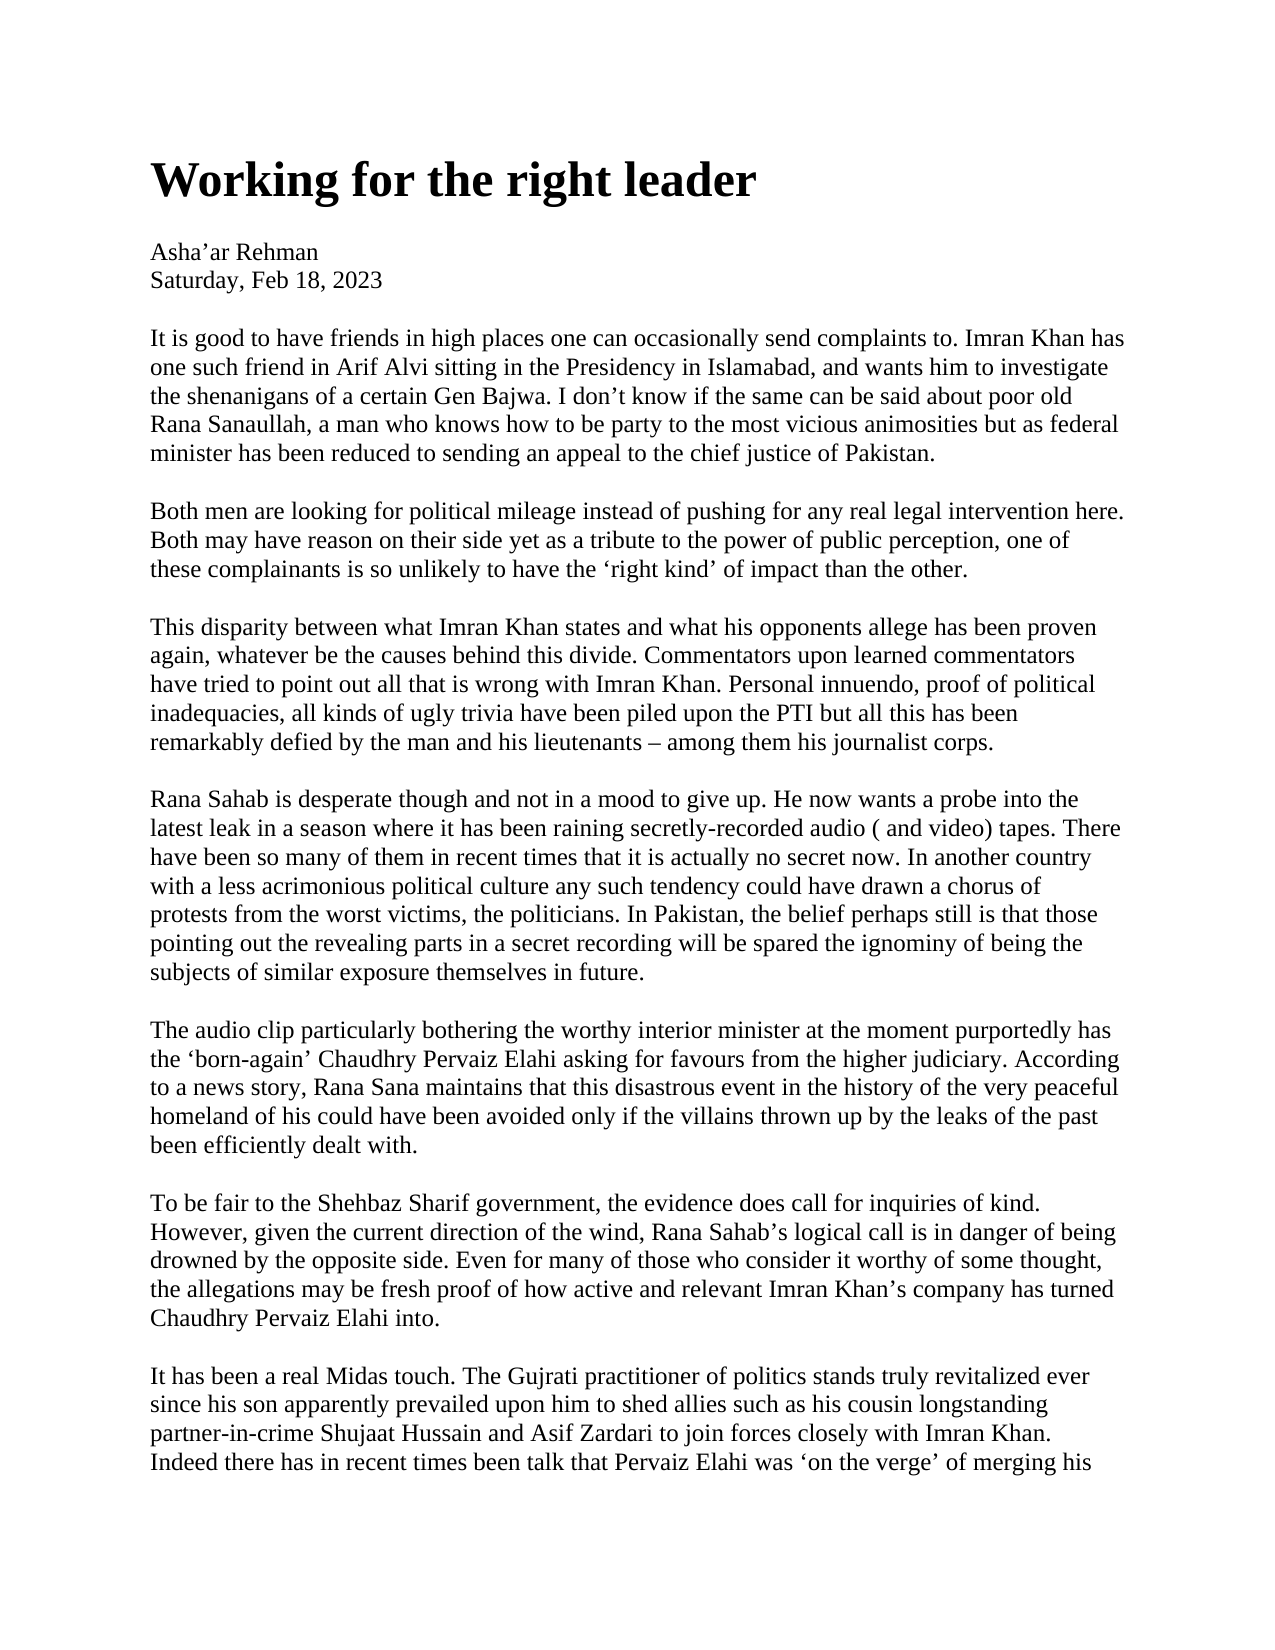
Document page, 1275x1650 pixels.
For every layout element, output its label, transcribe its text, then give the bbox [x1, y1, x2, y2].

text It is good to have friends in high places one can occasionally send complaints to. Imran Khan has one such friend in Arif Alvi sitting in the Presidency in Islamabad, and wants him to investigate the shenanigans of a certain Gen Bajwa. I don’t know if the same can be said about poor old Rana Sanaullah, a man who knows how to be party to the most vicious animosities but as federal minister has been reduced to sending an appeal to the chief justice of Pakistan. [150, 323, 1125, 467]
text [150, 1361, 1125, 1476]
text Both men are looking for political mileage instead of pushing for any real legal intervention here. Both may have reason on their side yet as a tribute to the power of public perception, one of these complainants is so unlikely to have the ‘right kind’ of impact than the other. [150, 496, 1125, 582]
text The audio clip particularly bothering the worthy interior minister at the moment purportedly has the ‘born-again’ Chaudhry Pervaiz Elahi asking for favours from the higher judiciary. According to a news story, Rana Sana maintains that this disastrous event in the history of the very peaceful homeland of his could have been avoided only if the villains thrown up by the leaks of the past been efficiently dealt with. [150, 1015, 1125, 1159]
text This disparity between what Imran Khan states and what his opponents allege has been proven again, whatever be the causes behind this divide. Commentators upon learned commentators have tried to point out all that is wrong with Imran Khan. Personal innuendo, proof of political inadequacies, all kinds of ugly trivia have been piled upon the PTI but all this has been remarkably defied by the man and his lieutenants – among them his journalist corps. [150, 612, 1125, 755]
text Asha’ar Rehman [150, 237, 1125, 265]
text Rana Sahab is desperate though and not in a mood to give up. He now wants a probe into the latest leak in a season where it has been raining secretly-recorded audio ( and video) tapes. There have been so many of them in recent times that it is actually no secret now. In another country with a less acrimonious political culture any such tendency could have drawn a chorus of protests from the worst victims, the politicians. In Pakistan, the belief perhaps still is that those pointing out the revealing parts in a secret recording will be spared the ignominy of being the subjects of similar exposure themselves in future. [150, 784, 1125, 986]
text To be fair to the Shehbaz Sharif government, the evidence does call for inquiries of kind. However, given the current direction of the wind, Rana Sahab’s logical call is in danger of being drowned by the opposite side. Even for many of those who consider it worthy of some thought, the allegations may be fresh proof of how active and relevant Imran Khan’s company has turned Chaudhry Pervaiz Elahi into. [150, 1188, 1125, 1332]
text Saturday, Feb 18, 2023 [150, 265, 1125, 294]
text Working for the right leader [150, 150, 1125, 207]
